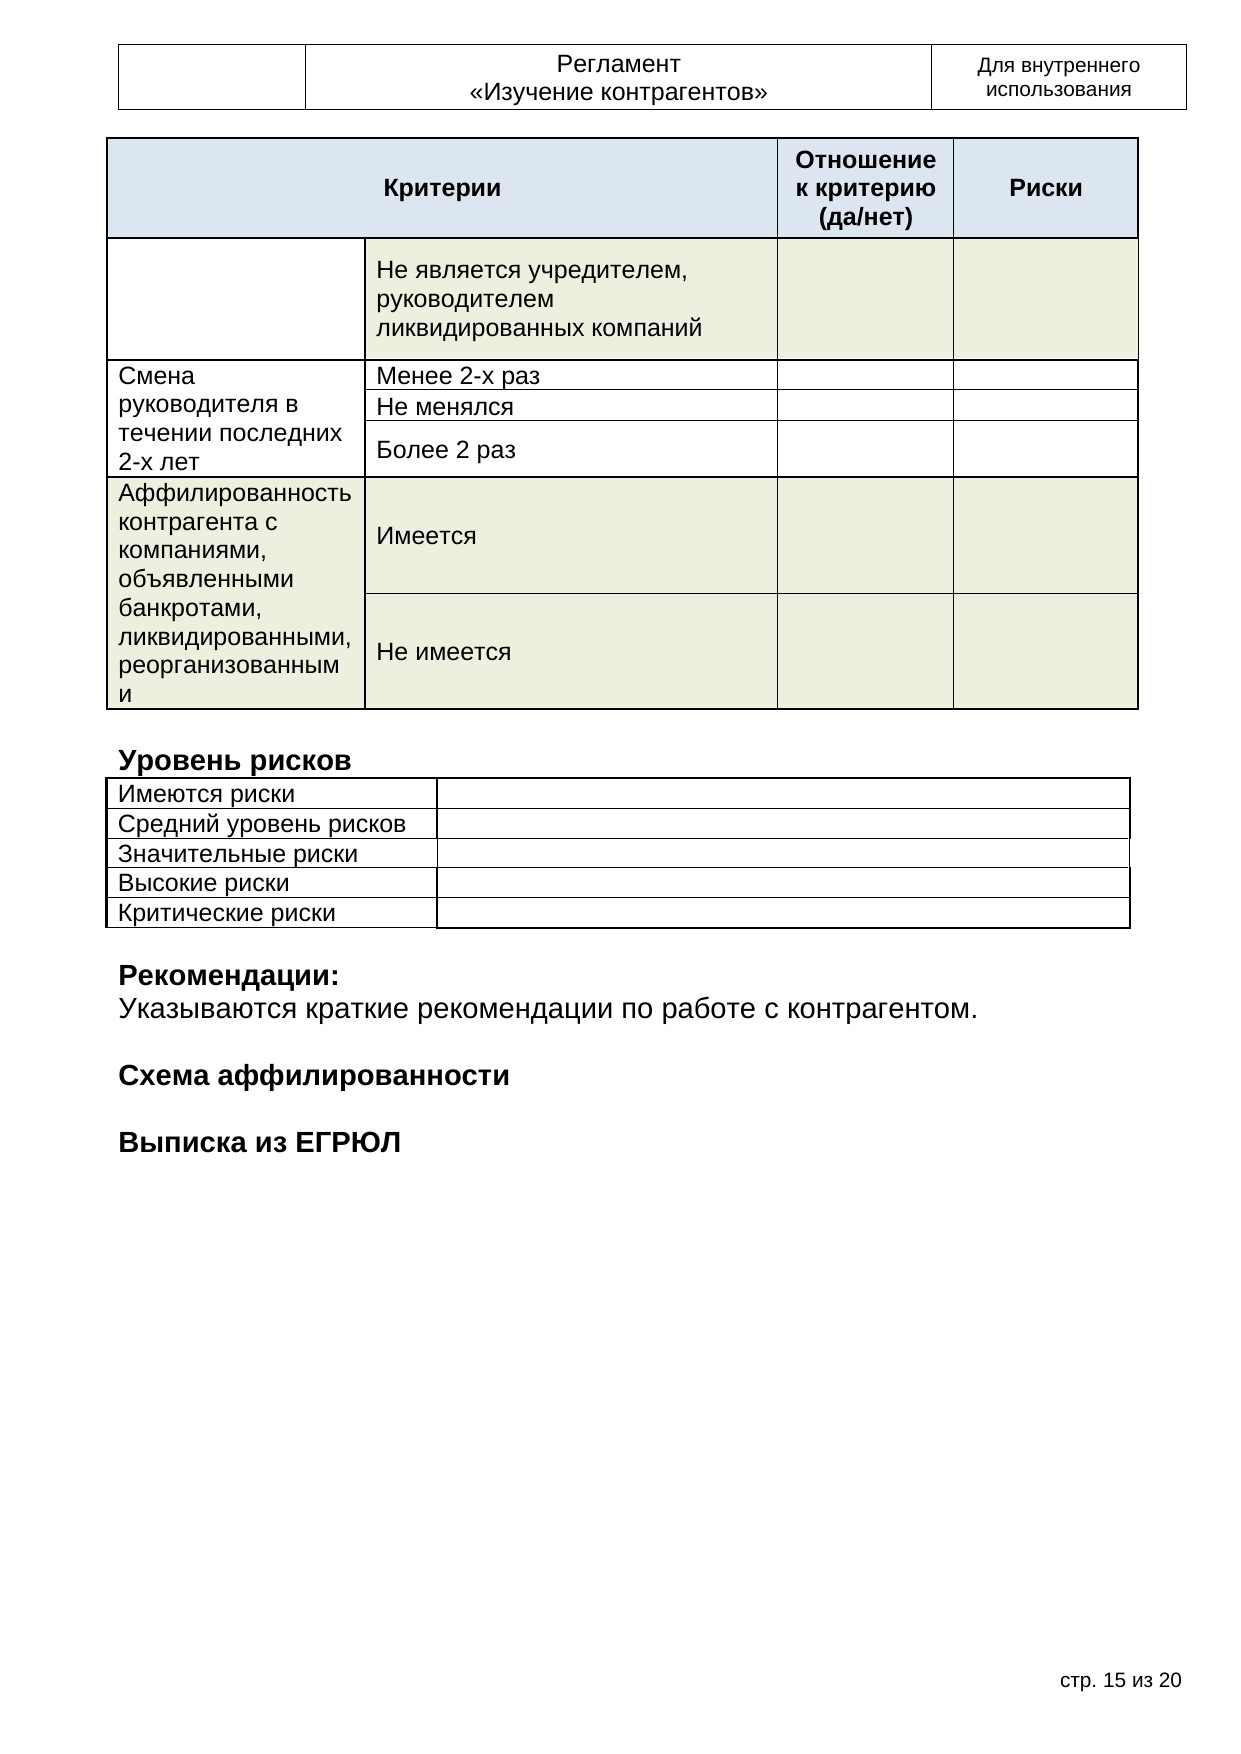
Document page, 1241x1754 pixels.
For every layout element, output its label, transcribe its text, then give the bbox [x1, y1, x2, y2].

table_cell [438, 838, 1129, 867]
table_cell Значительные риски [108, 839, 437, 867]
table_cell [778, 594, 953, 708]
table_cell [954, 421, 1137, 476]
table_cell [438, 867, 1129, 897]
table_header Критерии [108, 139, 777, 237]
table_header Отношение к критерию (да/нет) [778, 139, 953, 237]
text Уровень рисков [118, 743, 1181, 777]
table_cell Не является учредителем, руководителем ликвидированных компаний [366, 239, 777, 358]
text Указываются краткие рекомендации по работе с контрагентом. [118, 991, 1181, 1025]
table_cell [778, 239, 953, 358]
table_cell [954, 390, 1137, 420]
table_cell [954, 361, 1137, 389]
text Схема аффилированности [118, 1058, 1181, 1092]
table_cell [954, 478, 1137, 593]
table_header Имеются риски [108, 779, 436, 808]
table_cell [954, 239, 1138, 358]
table_cell Смена руководителя в течении последних 2-х лет [108, 361, 364, 476]
table_cell Имеется [366, 478, 777, 593]
table_header [438, 779, 1129, 808]
table_cell [438, 809, 1129, 837]
table_cell Не имеется [366, 594, 777, 708]
text Выписка из ЕГРЮЛ [118, 1125, 1181, 1159]
table_cell [778, 478, 953, 593]
text Рекомендации: [118, 958, 1181, 991]
table_cell Не менялся [366, 390, 777, 420]
table_header Риски [954, 139, 1137, 237]
table_cell [954, 594, 1137, 708]
table_cell Аффилированность контрагента с компаниями, объявленными банкротами, ликвидированными, реорганизованными [108, 478, 364, 708]
table_cell [778, 361, 953, 389]
table_cell [438, 898, 1129, 927]
table_cell Критические риски [108, 898, 436, 927]
table_cell Менее 2-х раз [366, 361, 777, 389]
table_cell Высокие риски [108, 868, 436, 897]
table_cell [778, 421, 953, 476]
table_cell [778, 390, 953, 420]
table_cell Средний уровень рисков [108, 809, 436, 837]
table_cell Более 2 раз [366, 421, 777, 476]
